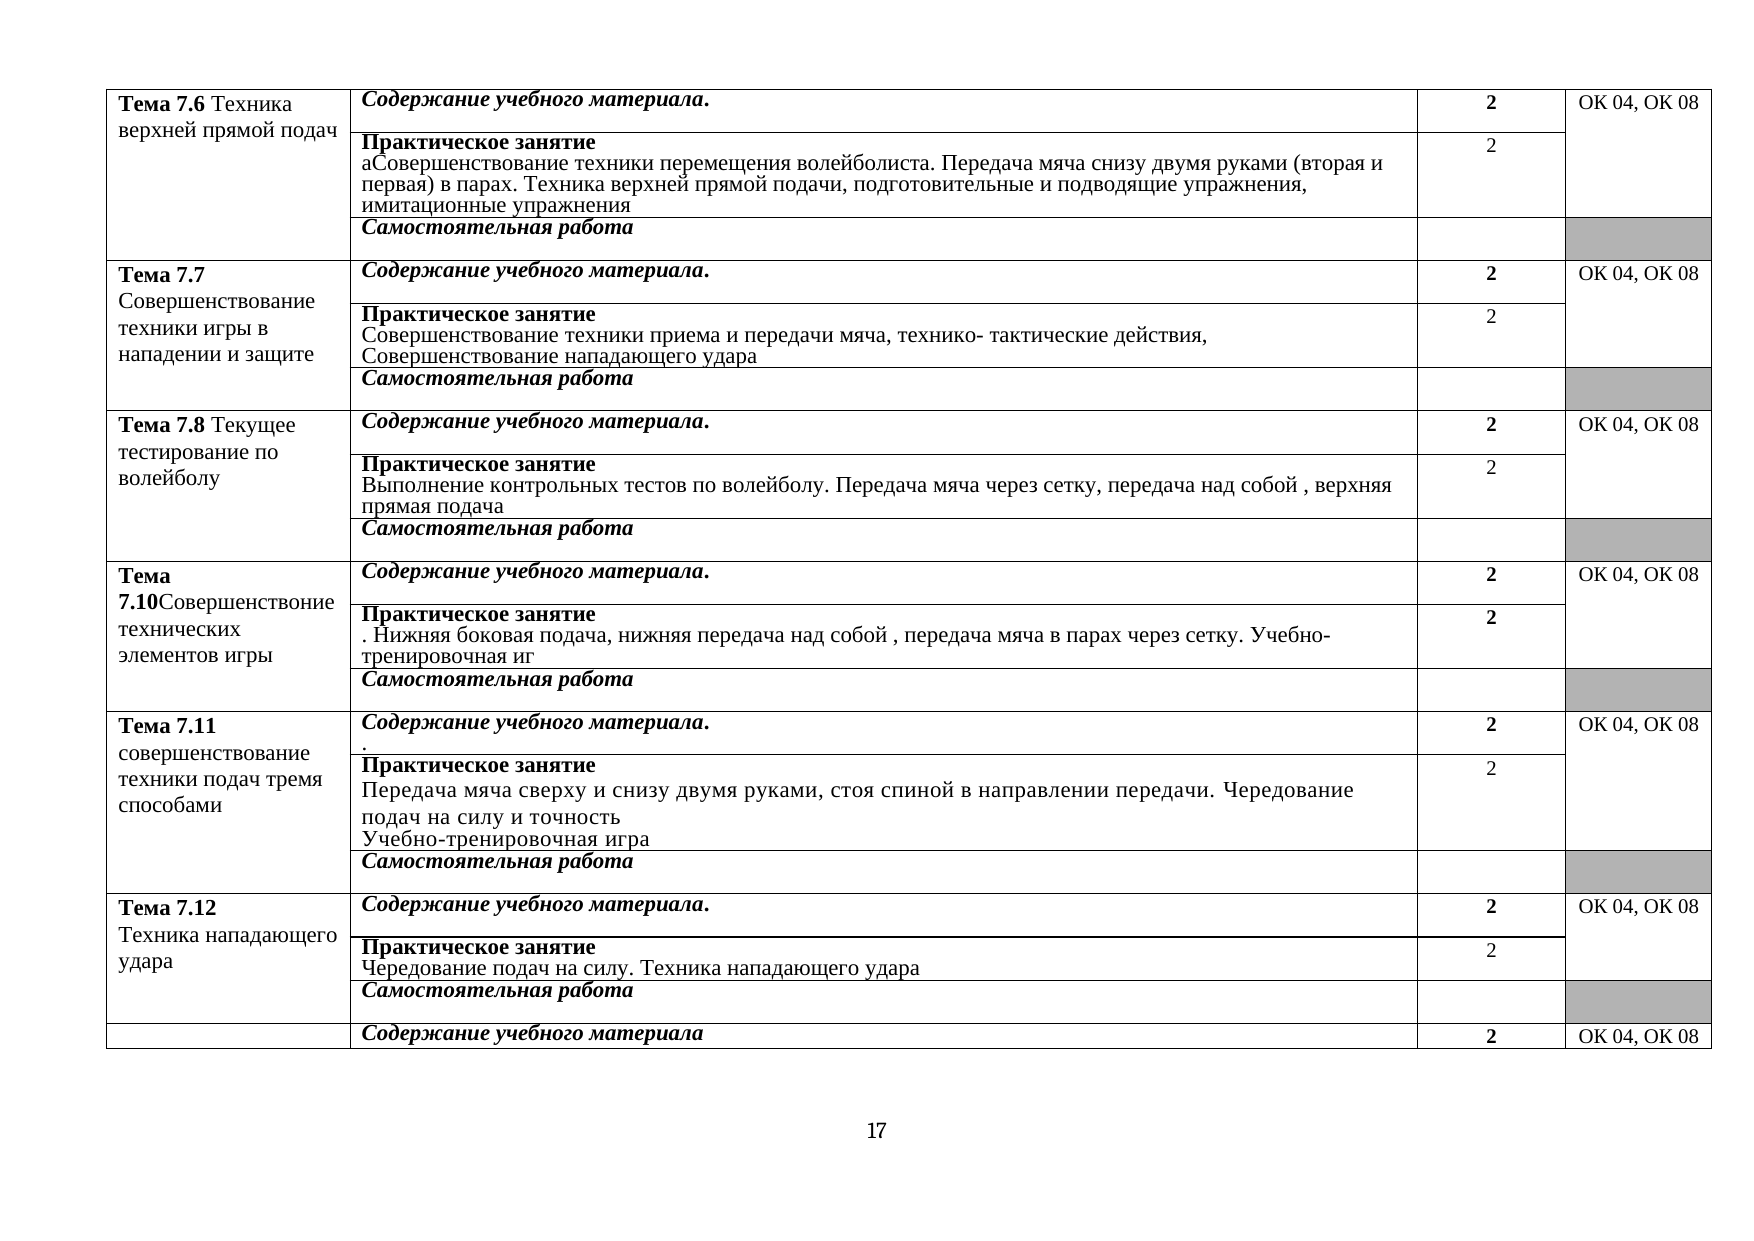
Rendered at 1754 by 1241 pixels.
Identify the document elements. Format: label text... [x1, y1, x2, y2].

table_cell ОК 04, ОК 08 [1566, 261, 1711, 367]
table_cell 2 [1418, 411, 1565, 453]
table_cell Самостоятельная работа [351, 981, 1417, 1023]
table_cell ОК 04, ОК 08 [1566, 1024, 1711, 1048]
table_cell 2 [1418, 938, 1565, 979]
table_cell Тема 7.7 Совершенствование техники игры в нападении и защите [107, 261, 350, 410]
table_cell 2 [1418, 562, 1565, 604]
table_cell Самостоятельная работа [351, 368, 1417, 410]
table_cell ОК 04, ОК 08 [1566, 712, 1711, 850]
table_cell ОК 04, ОК 08 [1566, 894, 1711, 979]
table_cell Содержание учебного материала [351, 1024, 1417, 1048]
table_cell 2 [1418, 455, 1565, 518]
table_cell [1418, 851, 1565, 893]
table_cell Тема 7.8 Текущее тестирование по волейболу [107, 411, 350, 561]
table_cell Практическое занятие Чередование подач на силу. Техника нападающего удара [351, 938, 1417, 979]
table_cell [1418, 669, 1565, 711]
table_cell Содержание учебного материала. . [351, 712, 1417, 754]
table_cell Практическое занятие . Нижняя боковая подача, нижняя передача над собой , передача мяча в парах через сетку. Учебно-тренировочная иг [351, 605, 1417, 668]
table_cell Самостоятельная работа [351, 669, 1417, 711]
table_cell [107, 1024, 350, 1048]
table_cell [1418, 981, 1565, 1023]
table_cell 2 [1418, 90, 1565, 132]
table_cell Тема 7.10Совершенствоние технических элементов игры [107, 562, 350, 711]
table_cell ОК 04, ОК 08 [1566, 411, 1711, 518]
table_cell ОК 04, ОК 08 [1566, 562, 1711, 668]
table_cell 2 [1418, 712, 1565, 754]
table_cell [1566, 368, 1711, 410]
table_cell [1566, 851, 1711, 893]
table_cell Самостоятельная работа [351, 519, 1417, 561]
table_cell 2 [1418, 894, 1565, 936]
table_cell Практическое занятие Передача мяча сверху и снизу двумя руками, стоя спиной в направлении передачи. Чередование подач на силу и точность Учебно-тренировочная игра [351, 755, 1417, 850]
table_cell [1418, 218, 1565, 260]
table_cell [1566, 669, 1711, 711]
table_cell Содержание учебного материала. [351, 411, 1417, 453]
table_cell [1566, 981, 1711, 1023]
table_cell 2 [1418, 133, 1565, 217]
table_cell [1418, 368, 1565, 410]
table_cell 2 [1418, 1024, 1565, 1048]
table_cell Содержание учебного материала. [351, 562, 1417, 604]
table_cell [1566, 218, 1711, 260]
table_cell Тема 7.6 Техника верхней прямой подач [107, 90, 350, 260]
table_cell Тема 7.12 Техника нападающего удара [107, 894, 350, 1023]
table_cell Практическое занятие аСовершенствование техники перемещения волейболиста. Передача мяча снизу двумя руками (вторая и первая) в парах. Техника верхней прямой подачи, подготовительные и подводящие упражнения, имитационные упражнения [351, 133, 1417, 217]
table_cell 2 [1418, 304, 1565, 367]
table_cell ОК 04, ОК 08 [1566, 90, 1711, 217]
table_cell [1566, 519, 1711, 561]
table_cell 2 [1418, 755, 1565, 850]
table_cell 2 [1418, 261, 1565, 303]
table_cell 2 [1418, 605, 1565, 668]
table_cell [1418, 519, 1565, 561]
table_cell Практическое занятие Совершенствование техники приема и передачи мяча, технико- тактические действия, Совершенствование нападающего удара [351, 304, 1417, 367]
table_cell Самостоятельная работа [351, 218, 1417, 260]
table_cell Содержание учебного материала. [351, 894, 1417, 936]
table_cell Практическое занятие Выполнение контрольных тестов по волейболу. Передача мяча через сетку, передача над собой , верхняя прямая подача [351, 455, 1417, 518]
table_cell Содержание учебного материала. [351, 261, 1417, 303]
table_cell Тема 7.11 совершенствование техники подач тремя способами [107, 712, 350, 893]
table_cell Самостоятельная работа [351, 851, 1417, 893]
table_cell Содержание учебного материала. [351, 90, 1417, 132]
